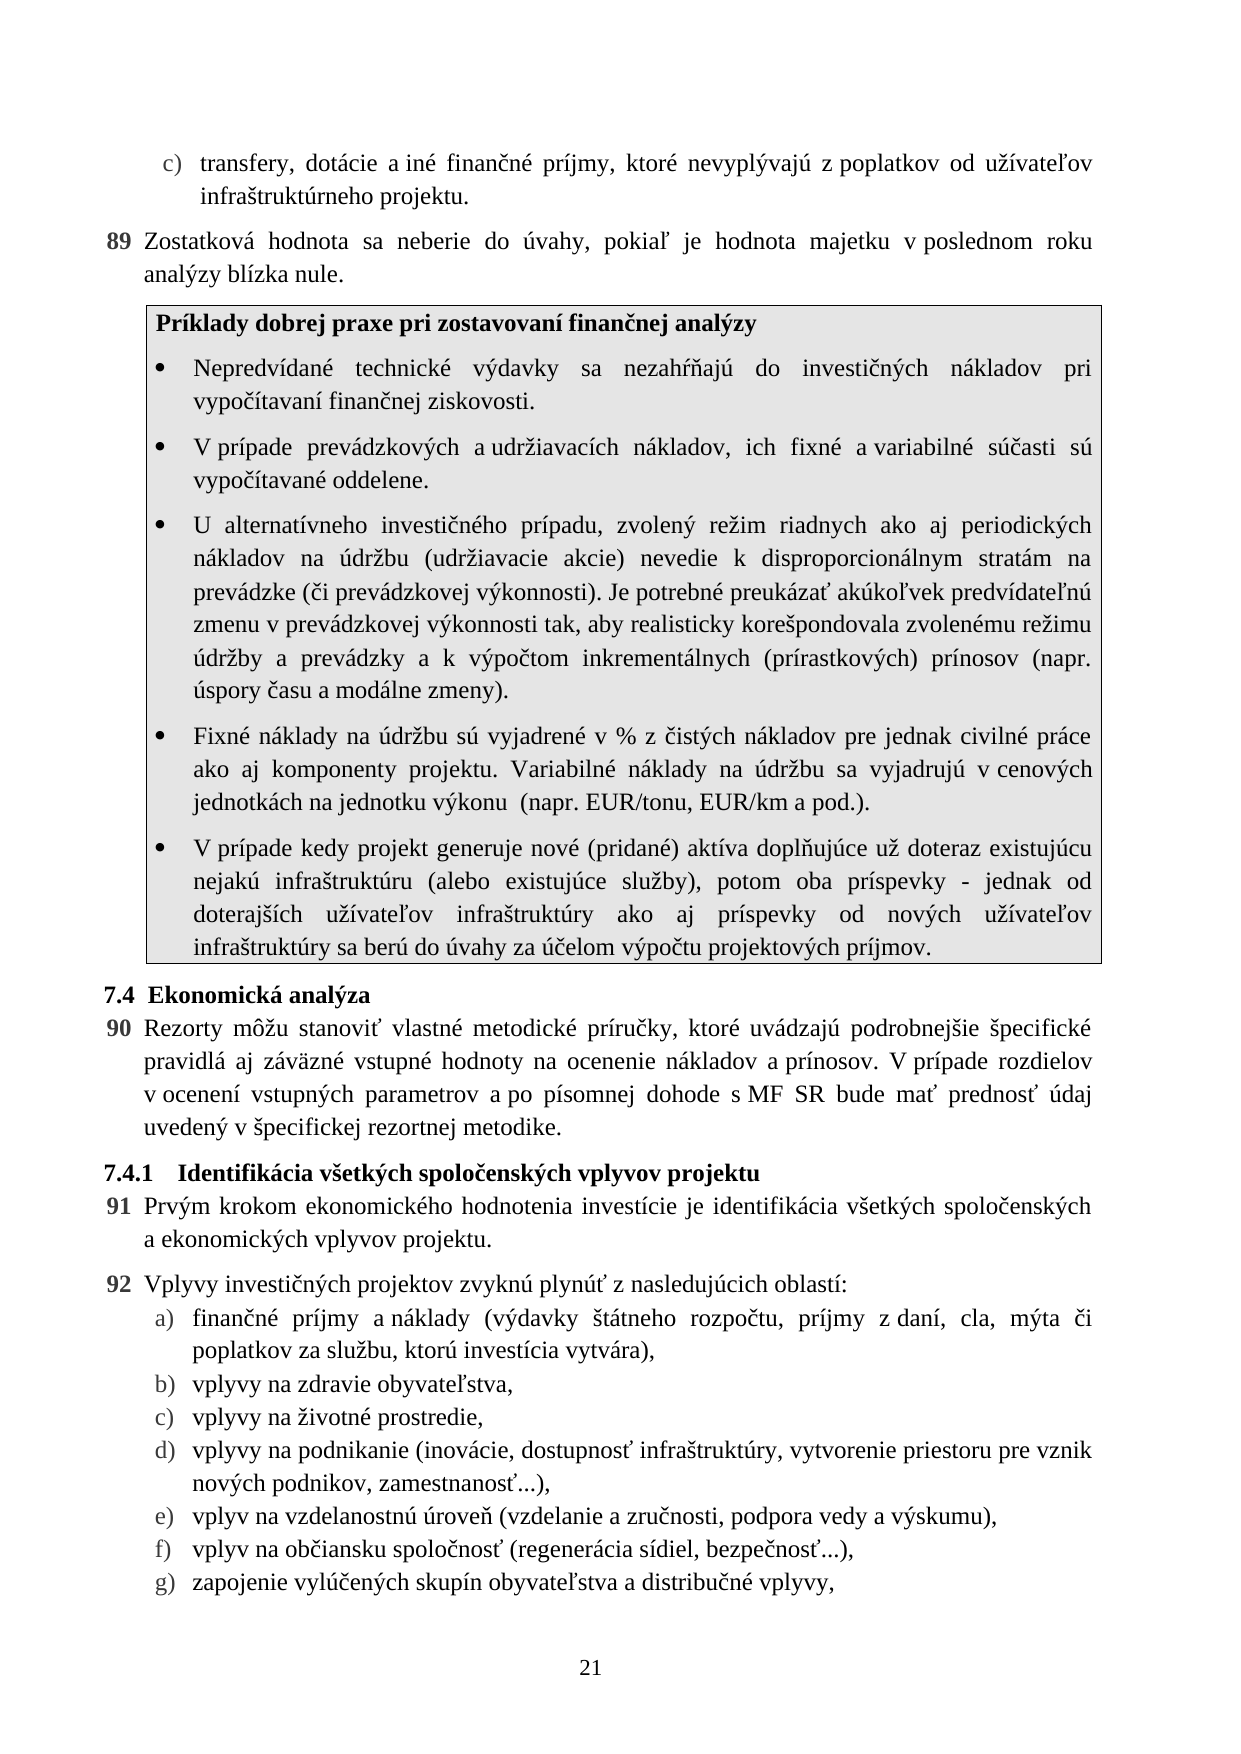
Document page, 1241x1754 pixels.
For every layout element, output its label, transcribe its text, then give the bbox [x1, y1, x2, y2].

list Fixné náklady na údržbu sú vyjadrené v % z čistých nákladov pre jednak civilné práce ako aj komponenty projektu. Variabilné náklady na údržbu sa vyjadrujú v cenových jednotkách na jednotku výkonu (napr. EUR/tonu, EUR/km a pod.). [147, 718, 1101, 816]
list V prípade prevádzkových a udržiavacích nákladov, ich fixné a variabilné súčasti sú vypočítavané oddelene. [147, 429, 1101, 494]
list vplyv na občiansku spoločnosť (regenerácia sídiel, bezpečnosť...), [154, 1534, 1092, 1562]
list vplyvy na životné prostredie, [154, 1402, 1092, 1430]
text Rezorty môžu stanoviť vlastné metodické príručky, ktoré uvádzajú podrobnejšie špecifické pravidlá aj záväzné vstupné hodnoty na ocenenie nákladov a prínosov. V prípade rozdielov v ocenení vstupných parametrov a po písomnej dohode s MF SR bude mať prednosť údaj uvedený v špecifickej rezortnej metodike. [106, 1013, 1092, 1141]
list finančné príjmy a náklady (výdavky štátneho rozpočtu, príjmy z daní, cla, mýta či poplatkov za službu, ktorú investícia vytvára), [154, 1303, 1092, 1364]
text Zostatková hodnota sa neberie do úvahy, pokiaľ je hodnota majetku v poslednom roku analýzy blízka nule. [106, 226, 1092, 288]
list transfery, dotácie a iné finančné príjmy, ktoré nevyplývajú z poplatkov od užívateľov infraštruktúrneho projektu. [162, 148, 1092, 209]
subtitle Ekonomická analýza [103, 980, 1092, 1009]
list vplyv na vzdelanostnú úroveň (vzdelanie a zručnosti, podpora vedy a výskumu), [154, 1501, 1092, 1529]
list Príklady dobrej praxe pri zostavovaní finančnej analýzy [147, 306, 1101, 337]
list U alternatívneho investičného prípadu, zvolený režim riadnych ako aj periodických nákladov na údržbu (udržiavacie akcie) nevedie k disproporcionálnym stratám na prevádzke (či prevádzkovej výkonnosti). Je potrebné preukázať akúkoľvek predvídateľnú zmenu v prevádzkovej výkonnosti tak, aby realisticky korešpondovala zvolenému režimu údržby a prevádzky a k výpočtom inkrementálnych (prírastkových) prínosov (napr. úspory času a modálne zmeny). [147, 507, 1101, 704]
list zapojenie vylúčených skupín obyvateľstva a distribučné vplyvy, [154, 1567, 1092, 1596]
text Vplyvy investičných projektov zvyknú plynúť z nasledujúcich oblastí: [106, 1269, 1092, 1298]
list Nepredvídané technické výdavky sa nezahŕňajú do investičných nákladov pri vypočítavaní finančnej ziskovosti. [147, 350, 1101, 415]
text Prvým krokom ekonomického hodnotenia investície je identifikácia všetkých spoločenských a ekonomických vplyvov projektu. [106, 1191, 1092, 1253]
subtitle Identifikácia všetkých spoločenských vplyvov projektu [103, 1158, 1092, 1187]
list V prípade kedy projekt generuje nové (pridané) aktíva doplňujúce už doteraz existujúcu nejakú infraštruktúru (alebo existujúce služby), potom oba príspevky - jednak od doterajších užívateľov infraštruktúry ako aj príspevky od nových užívateľov infraštruktúry sa berú do úvahy za účelom výpočtu projektových príjmov. [147, 829, 1101, 963]
list vplyvy na podnikanie (inovácie, dostupnosť infraštruktúry, vytvorenie priestoru pre vznik nových podnikov, zamestnanosť...), [154, 1435, 1092, 1496]
list vplyvy na zdravie obyvateľstva, [154, 1369, 1092, 1397]
